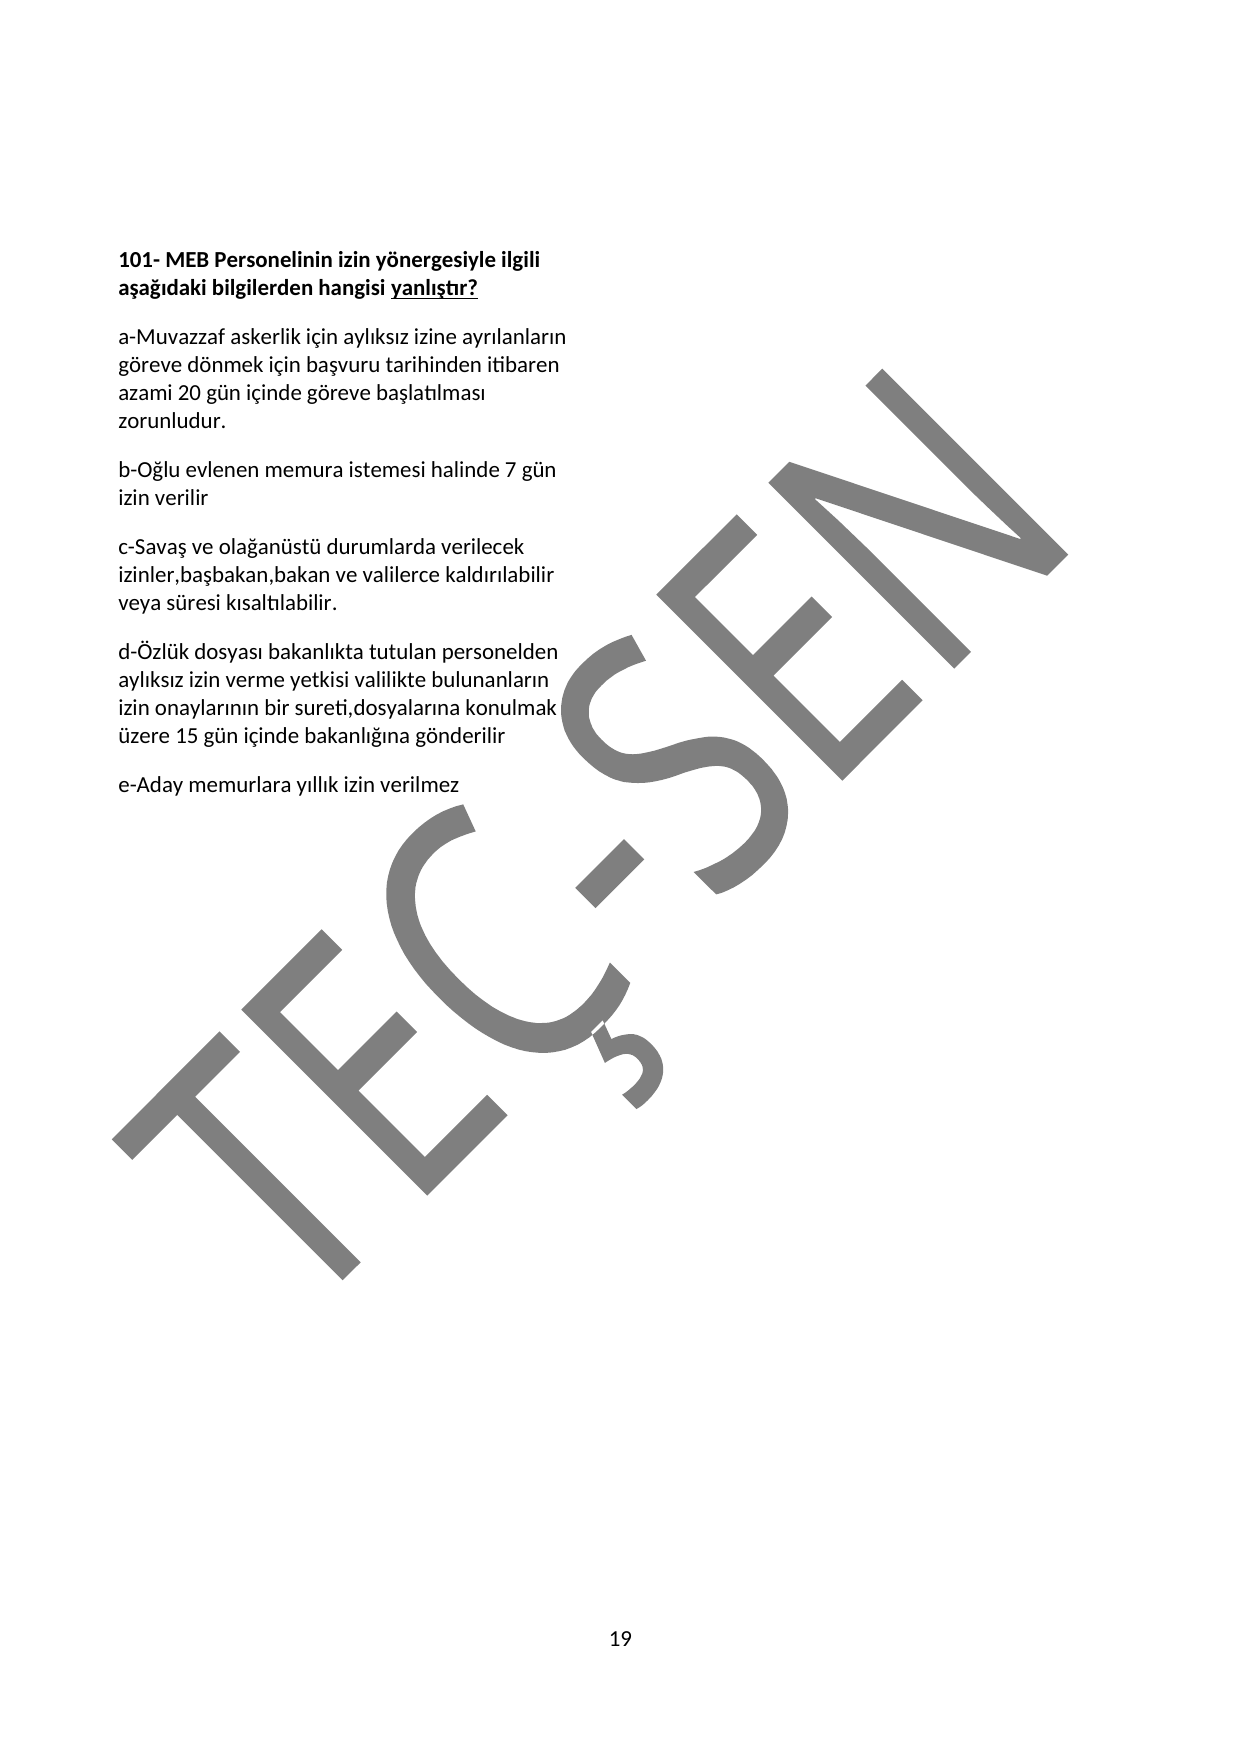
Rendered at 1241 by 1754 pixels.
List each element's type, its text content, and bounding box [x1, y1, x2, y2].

text e-Aday memurlara yıllık izin verilmez [118, 770, 583, 798]
text b-Oğlu evlenen memura istemesi halinde 7 gün izin verilir [118, 455, 583, 511]
text c-Savaş ve olağanüstü durumlarda verilecek izinler,başbakan,bakan ve valilerce kaldırılabilir veya süresi kısaltılabilir. [118, 532, 583, 616]
text d-Özlük dosyası bakanlıkta tutulan personelden aylıksız izin verme yetkisi valilikte bulunanların izin onaylarının bir sureti,dosyalarına konulmak üzere 15 gün içinde bakanlığına gönderilir [118, 637, 583, 749]
text 101- MEB Personelinin izin yönergesiyle ilgili aşağıdaki bilgilerden hangisi yanlıştır? [118, 245, 583, 301]
text a-Muvazzaf askerlik için aylıksız izine ayrılanların göreve dönmek için başvuru tarihinden itibaren azami 20 gün içinde göreve başlatılması zorunludur. [118, 322, 583, 434]
